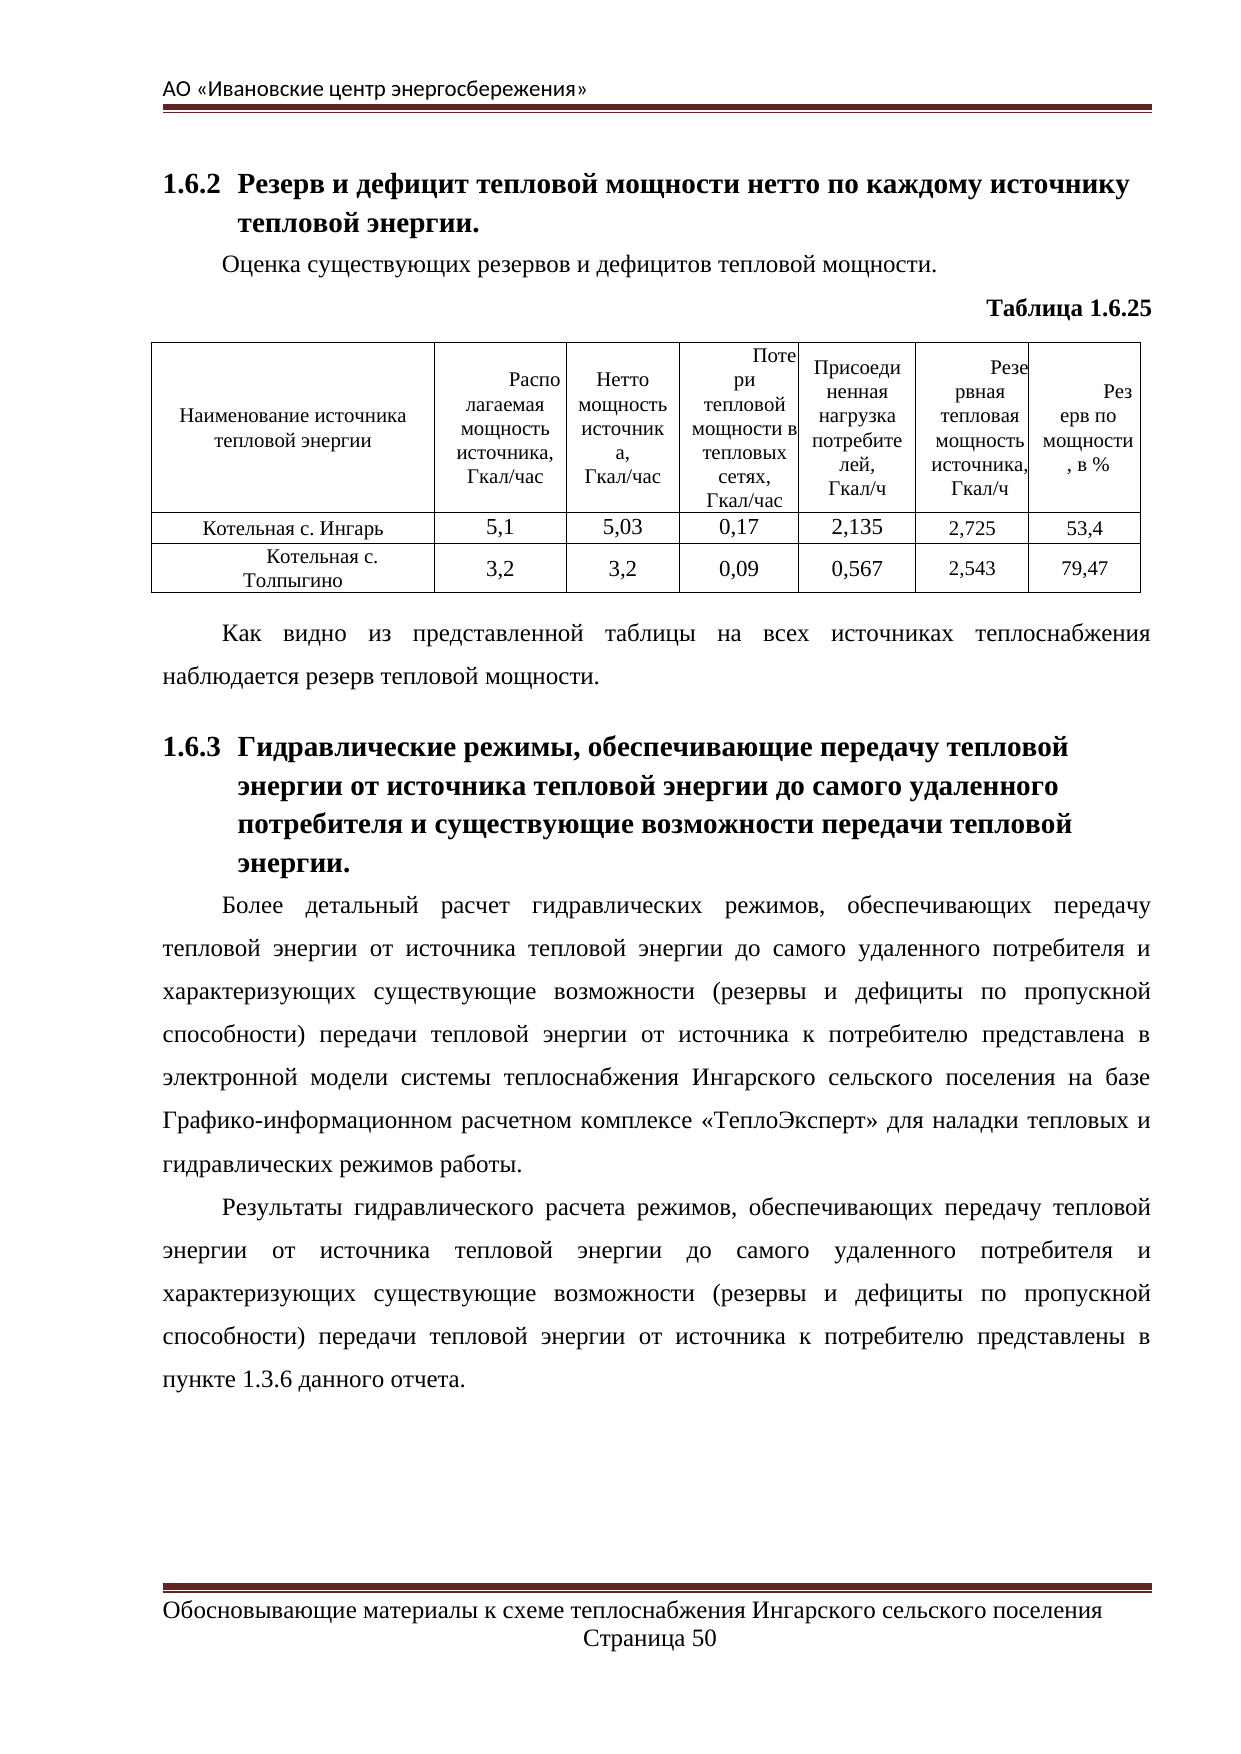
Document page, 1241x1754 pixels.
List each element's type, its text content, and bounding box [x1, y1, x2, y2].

table_cell 2,725 [916, 513, 1028, 543]
table_cell 0,09 [680, 544, 798, 592]
table_header Потери тепловой мощности в тепловых сетях, Гкал/час [680, 343, 798, 512]
table_header Располагаемая мощность источника, Гкал/час [435, 343, 566, 512]
table_cell 0,17 [680, 513, 798, 543]
text Как видно из представленной таблицы на всех источниках теплоснабжения наблюдается резерв тепловой мощности. [162, 618, 1152, 690]
subtitle Гидравлические режимы, обеспечивающие передачу тепловой энергии от источника тепловой энергии до самого удаленного потребителя и существующие возможности передачи тепловой энергии. [162, 729, 1152, 879]
subtitle Резерв и дефицит тепловой мощности нетто по каждому источнику тепловой энергии. [162, 166, 1152, 238]
table_header Присоединенная нагрузка потребителей, Гкал/ч [799, 343, 915, 512]
table_cell 0,567 [799, 544, 915, 592]
table_header Наименование источника тепловой энергии [152, 343, 434, 512]
table_cell 53,4 [1029, 513, 1140, 543]
table_header Резерв по мощности, в % [1029, 343, 1140, 512]
table_header Нетто мощность источника, Гкал/час [567, 343, 679, 512]
table_cell Котельная с. Ингарь [152, 513, 434, 543]
table_cell 5,1 [435, 513, 566, 543]
table_cell 5,03 [567, 513, 679, 543]
text Более детальный расчет гидравлических режимов, обеспечивающих передачу тепловой энергии от источника тепловой энергии до самого удаленного потребителя и характеризующих существующие возможности (резервы и дефициты по пропускной способности) передачи тепловой энергии от источника к потребителю представлена в электронной модели системы теплоснабжения Ингарского сельского поселения на базе Графико-информационном расчетном комплексе «ТеплоЭксперт» для наладки тепловых и гидравлических режимов работы. [162, 890, 1152, 1177]
table_cell 79,47 [1029, 544, 1140, 592]
table_cell 2,135 [799, 513, 915, 543]
table_header Резервная тепловая мощность источника, Гкал/ч [916, 343, 1028, 512]
table_cell 2,543 [916, 544, 1028, 592]
table_cell Котельная с. Толпыгино [152, 544, 434, 592]
text Результаты гидравлического расчета режимов, обеспечивающих передачу тепловой энергии от источника тепловой энергии до самого удаленного потребителя и характеризующих существующие возможности (резервы и дефициты по пропускной способности) передачи тепловой энергии от источника к потребителю представлены в пункте 1.3.6 данного отчета. [162, 1192, 1152, 1393]
text Оценка существующих резервов и дефицитов тепловой мощности. [162, 249, 1152, 278]
table_cell 3,2 [435, 544, 566, 592]
table_cell 3,2 [567, 544, 679, 592]
